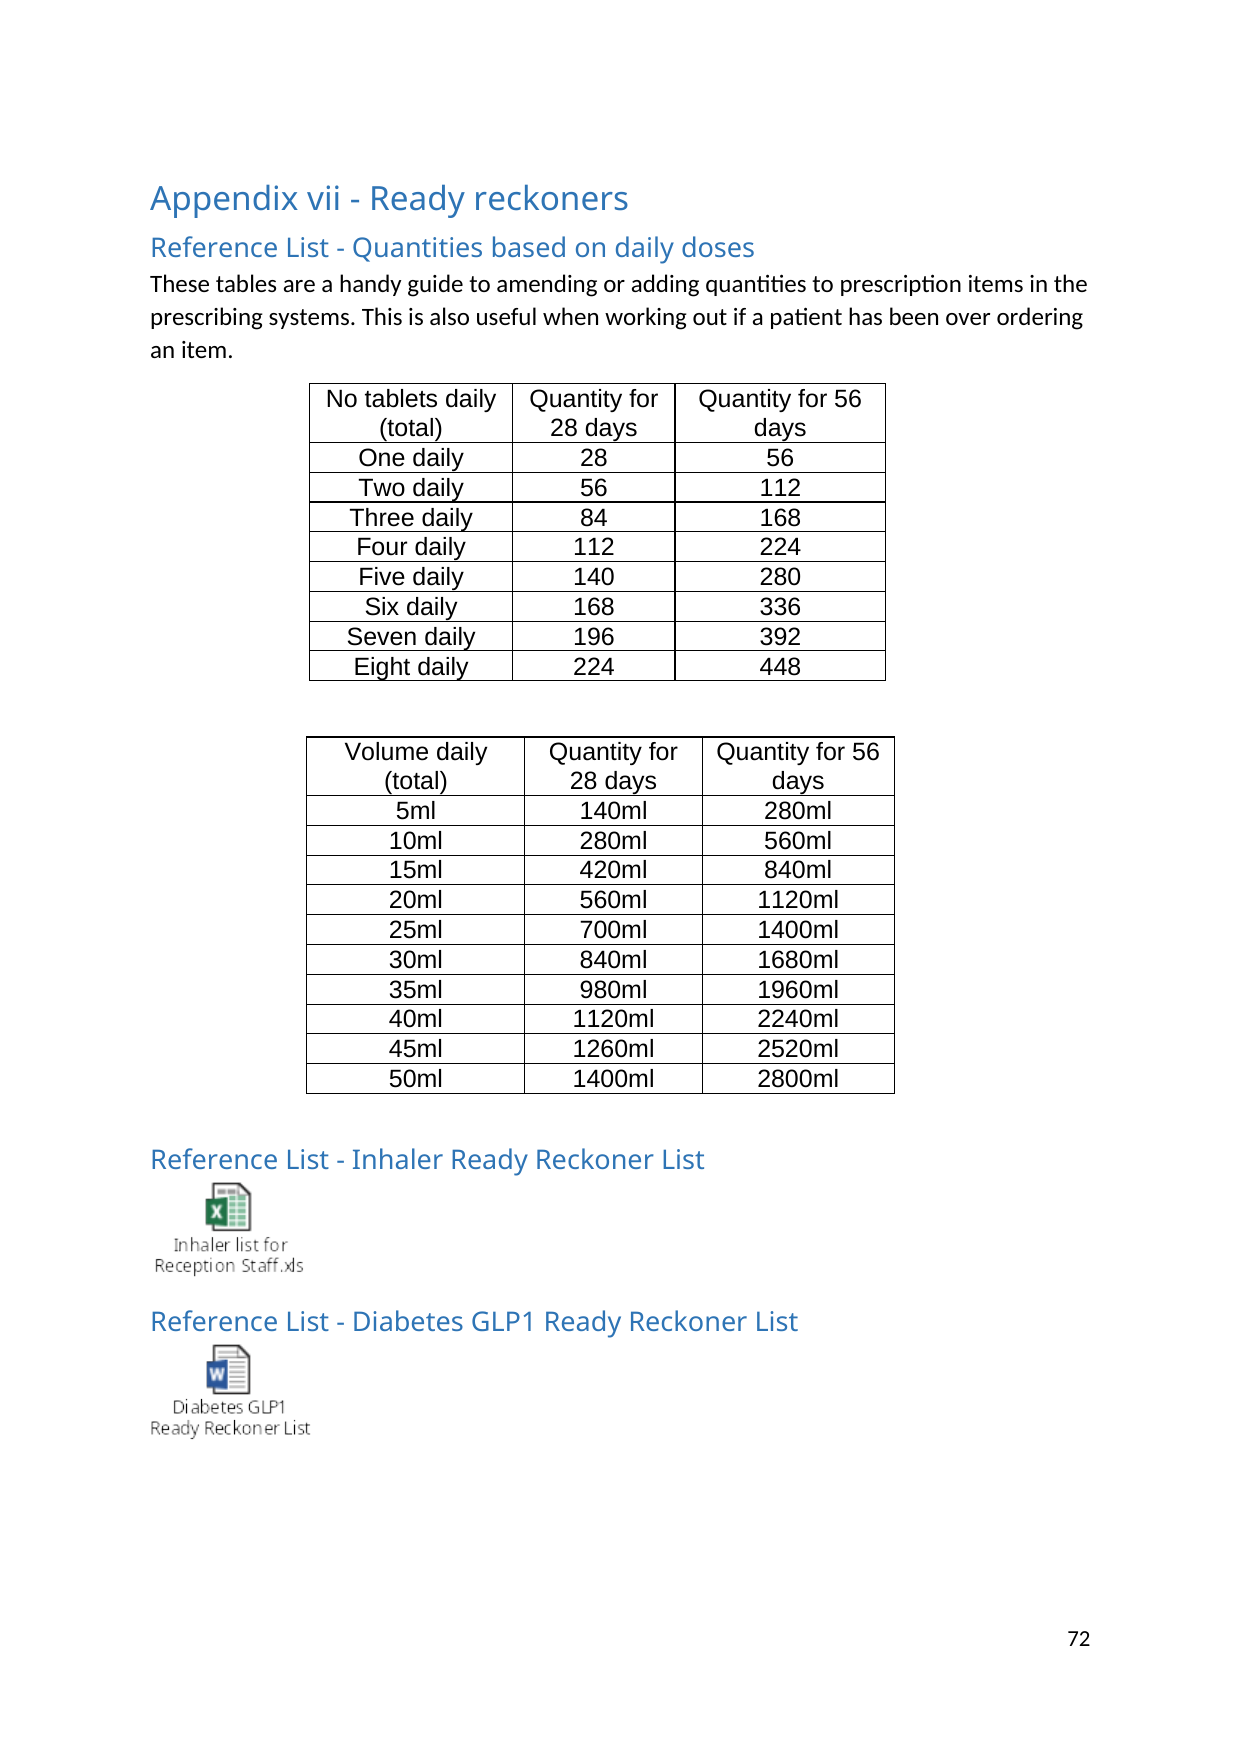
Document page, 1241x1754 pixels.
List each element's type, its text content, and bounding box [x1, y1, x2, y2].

table_cell 84 [513, 503, 674, 531]
table_cell 140 [513, 562, 674, 591]
table_header Volume daily (total) [307, 738, 524, 795]
table_header Quantity for 56 days [676, 384, 885, 442]
table_cell 700ml [525, 915, 702, 944]
table_cell 840ml [703, 856, 894, 884]
subtitle Reference List - Diabetes GLP1 Ready Reckoner List [150, 1302, 1090, 1339]
table_cell Seven daily [310, 622, 512, 650]
table_cell 10ml [307, 826, 524, 854]
table_cell 1400ml [703, 915, 894, 944]
table_cell 280ml [703, 796, 894, 825]
table_cell 168 [676, 503, 885, 531]
table_cell 40ml [307, 1005, 524, 1033]
table_cell 50ml [307, 1064, 524, 1093]
table_cell 1120ml [525, 1005, 702, 1033]
table_cell 112 [676, 473, 885, 501]
table_cell 560ml [703, 826, 894, 854]
table_cell 840ml [525, 945, 702, 974]
subtitle Reference List - Quantities based on daily doses [150, 228, 1090, 265]
table_cell 392 [676, 622, 885, 650]
table_cell 25ml [307, 915, 524, 944]
subtitle Reference List - Inhaler Ready Reckoner List [150, 1141, 1090, 1178]
table_cell 980ml [525, 975, 702, 1003]
table_cell 56 [513, 473, 674, 501]
table_cell 140ml [525, 796, 702, 825]
table_cell 1960ml [703, 975, 894, 1003]
table_cell 1400ml [525, 1064, 702, 1093]
table_cell Three daily [310, 503, 512, 531]
table_cell 280ml [525, 826, 702, 854]
table_cell 15ml [307, 856, 524, 884]
table_cell 224 [513, 651, 674, 680]
table_cell 336 [676, 592, 885, 621]
table_cell Five daily [310, 562, 512, 591]
table_cell Six daily [310, 592, 512, 621]
text These tables are a handy guide to amending or adding quantities to prescription items in the prescribing systems. This is also useful when working out if a patient has been over ordering an item. [150, 268, 1090, 364]
table_header No tablets daily (total) [310, 384, 512, 442]
table_cell 2800ml [703, 1064, 894, 1093]
table_cell 5ml [307, 796, 524, 825]
table_cell 196 [513, 622, 674, 650]
table_cell 28 [513, 443, 674, 472]
table_header Quantity for 56 days [703, 738, 894, 795]
table_cell Two daily [310, 473, 512, 501]
table_cell Eight daily [310, 651, 512, 680]
table_cell Four daily [310, 532, 512, 561]
table_header Quantity for 28 days [525, 738, 702, 795]
subtitle Appendix vii - Ready reckoners [150, 175, 1090, 220]
table_cell 56 [676, 443, 885, 472]
table_cell 1120ml [703, 885, 894, 914]
table_cell 45ml [307, 1034, 524, 1063]
table_cell 30ml [307, 945, 524, 974]
table_cell 1260ml [525, 1034, 702, 1063]
table_cell 35ml [307, 975, 524, 1003]
table_cell 1680ml [703, 945, 894, 974]
table_cell 2520ml [703, 1034, 894, 1063]
table_cell 224 [676, 532, 885, 561]
table_cell 112 [513, 532, 674, 561]
table_cell 280 [676, 562, 885, 591]
table_cell 168 [513, 592, 674, 621]
table_cell 560ml [525, 885, 702, 914]
table_cell 20ml [307, 885, 524, 914]
table_header Quantity for 28 days [513, 384, 674, 442]
table_cell 448 [676, 651, 885, 680]
table_cell 2240ml [703, 1005, 894, 1033]
table_cell One daily [310, 443, 512, 472]
table_cell 420ml [525, 856, 702, 884]
